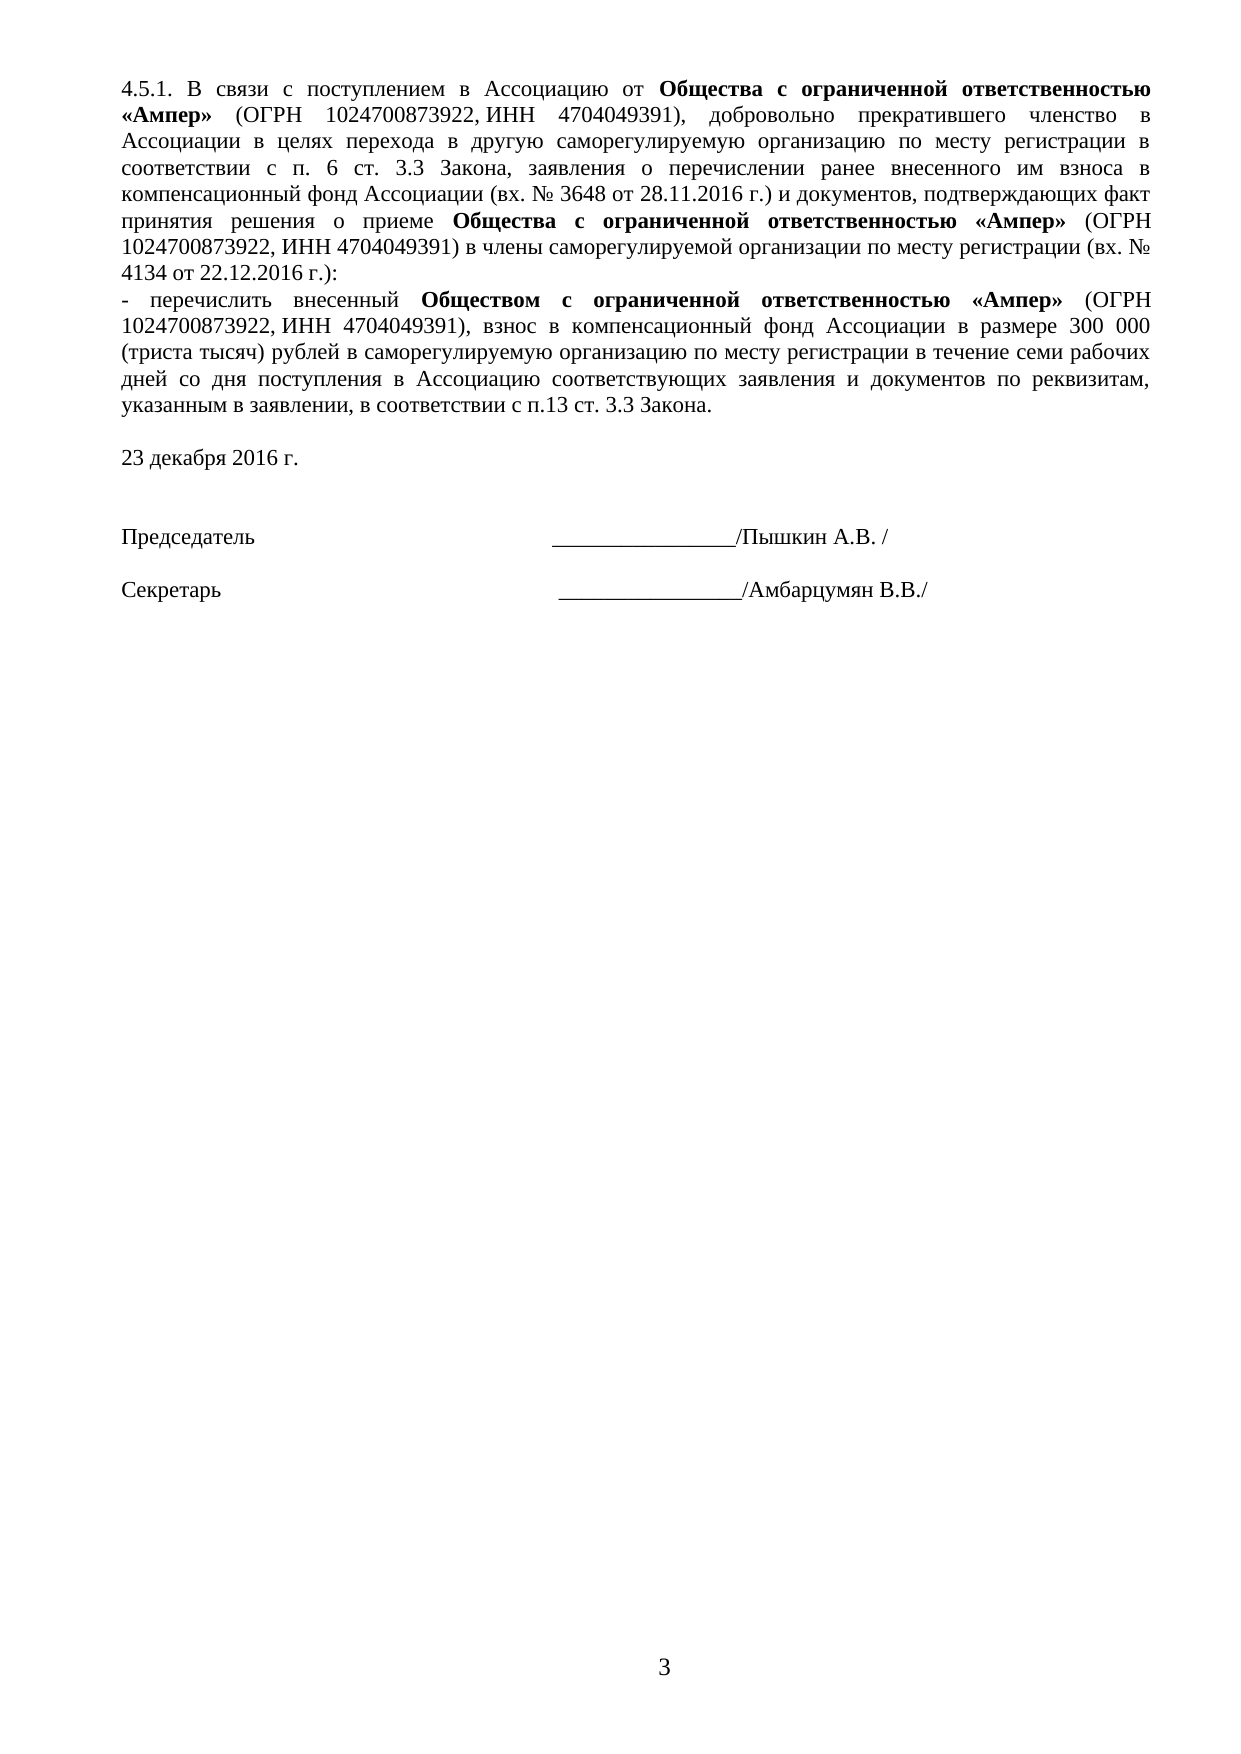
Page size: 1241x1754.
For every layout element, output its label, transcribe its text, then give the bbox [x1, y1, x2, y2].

text Председатель ________________/Пышкин А.В. / [121, 523, 1152, 549]
text 4.5.1. В связи с поступлением в Ассоциацию от Общества с ограниченной ответственностью «Ампер» (ОГРН 1024700873922, ИНН 4704049391), добровольно прекратившего членство в Ассоциации в целях перехода в другую саморегулируемую организацию по месту регистрации в соответствии с п. 6 ст. 3.3 Закона, заявления о перечислении ранее внесенного им взноса в компенсационный фонд Ассоциации (вх. № 3648 от 28.11.2016 г.) и документов, подтверждающих факт принятия решения о приеме Общества с ограниченной ответственностью «Ампер» (ОГРН 1024700873922, ИНН 4704049391) в члены саморегулируемой организации по месту регистрации (вх. № 4134 от 22.12.2016 г.): [121, 75, 1152, 286]
text Секретарь ________________/Амбарцумян В.В./ [121, 576, 1152, 602]
text 23 декабря 2016 г. [121, 444, 1152, 470]
text - перечислить внесенный Обществом с ограниченной ответственностью «Ампер» (ОГРН 1024700873922, ИНН 4704049391), взнос в компенсационный фонд Ассоциации в размере 300 000 (триста тысяч) рублей в саморегулируемую организацию по месту регистрации в течение семи рабочих дней со дня поступления в Ассоциацию соответствующих заявления и документов по реквизитам, указанным в заявлении, в соответствии с п.13 ст. 3.3 Закона. [121, 286, 1152, 417]
